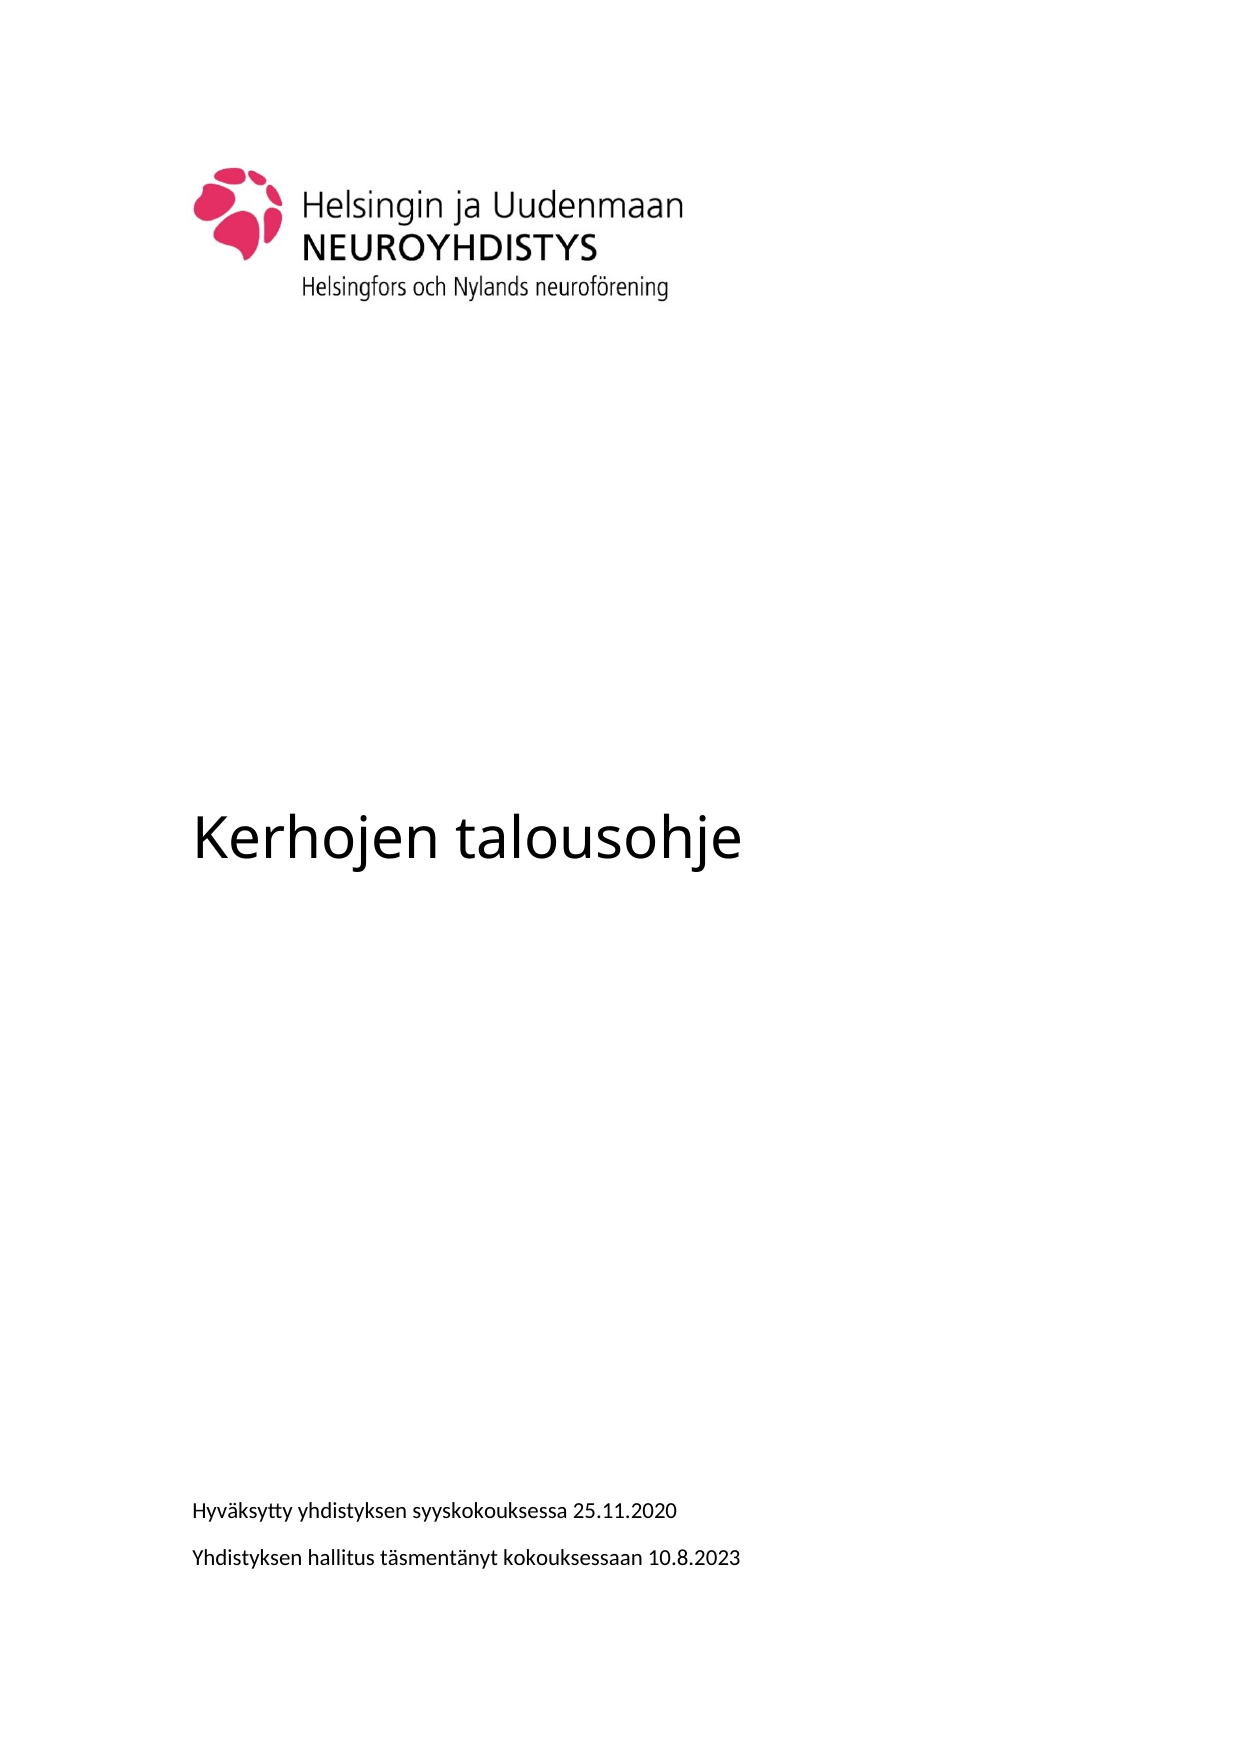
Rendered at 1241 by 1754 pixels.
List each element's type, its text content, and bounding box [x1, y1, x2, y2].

text Yhdistyksen hallitus täsmentänyt kokouksessaan 10.8.2023 [192, 1543, 1122, 1571]
picture [175, 147, 704, 317]
text Hyväksytty yhdistyksen syyskokouksessa 25.11.2020 [192, 1496, 1122, 1524]
text Kerhojen talousohje [192, 796, 1122, 876]
